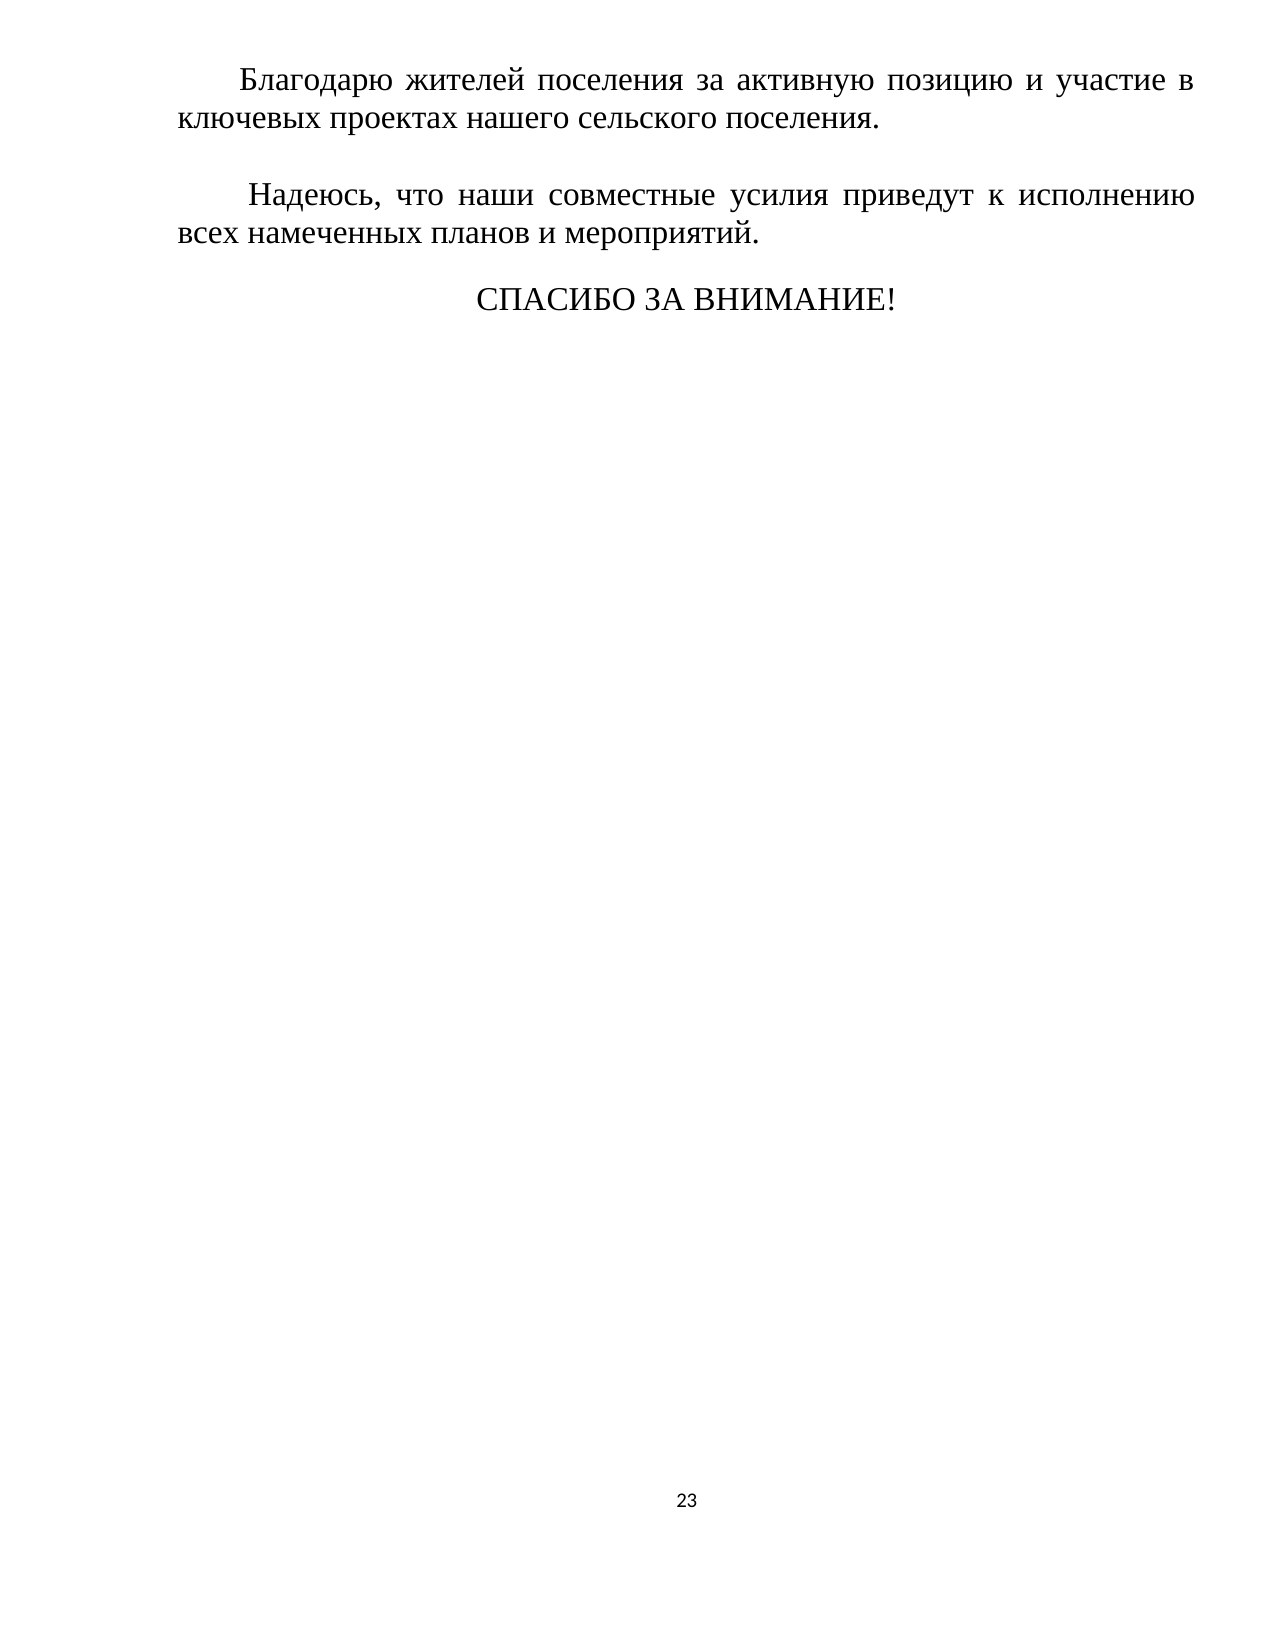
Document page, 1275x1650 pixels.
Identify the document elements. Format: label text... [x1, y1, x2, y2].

text Благодарю жителей поселения за активную позицию и участие в ключевых проектах нашего сельского поселения. [177, 59, 1196, 136]
text Надеюсь, что наши совместные усилия приведут к исполнению всех намеченных планов и мероприятий. [177, 174, 1196, 251]
text СПАСИБО ЗА ВНИМАНИЕ! [177, 279, 1196, 317]
